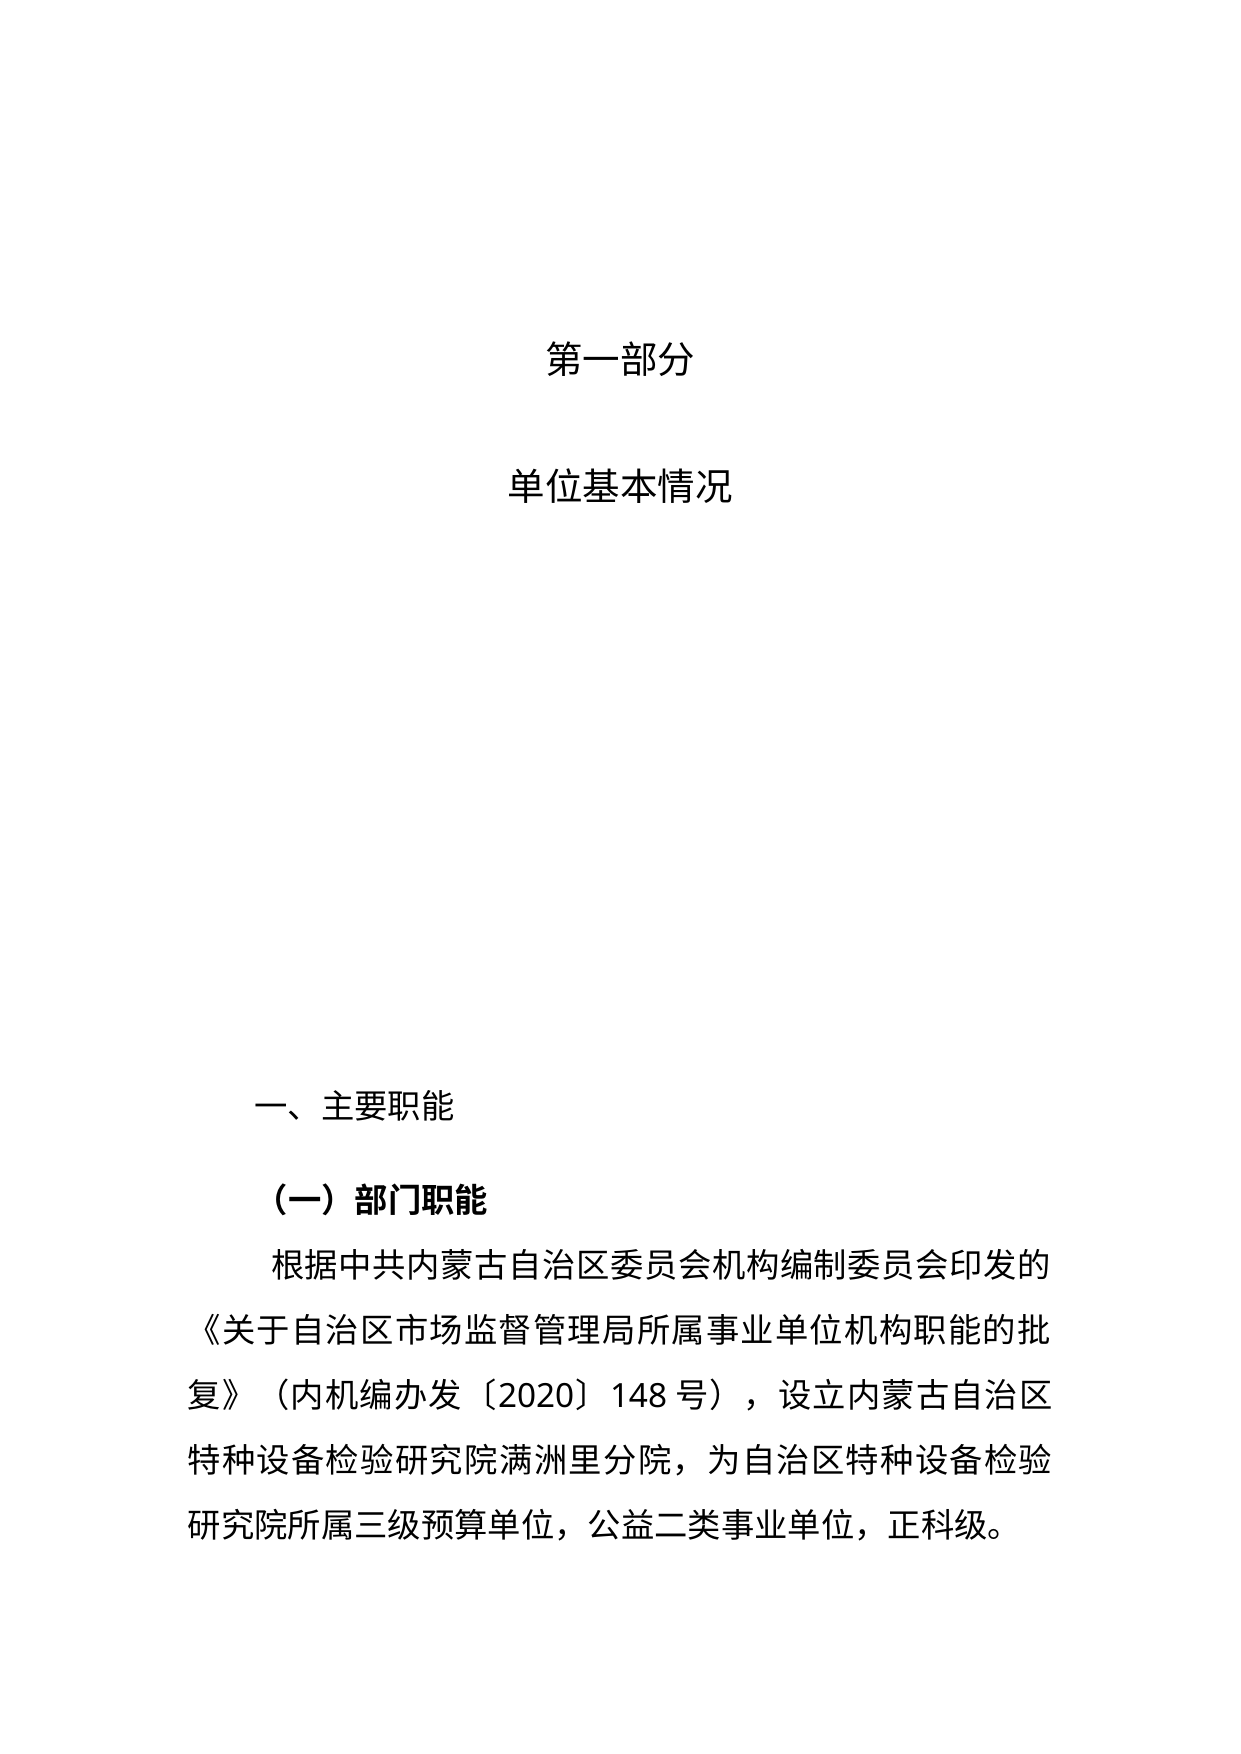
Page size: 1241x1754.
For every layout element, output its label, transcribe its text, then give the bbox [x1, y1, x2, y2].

text 单位基本情况 [187, 451, 1053, 516]
text 一、主要职能 [187, 1071, 1053, 1136]
text 第一部分 [187, 324, 1053, 389]
text （一）部门职能 [187, 1165, 1053, 1230]
text 根据中共内蒙古自治区委员会机构编制委员会印发的《关于自治区市场监督管理局所属事业单位机构职能的批复》（内机编办发〔2020〕148号），设立内蒙古自治区特种设备检验研究院满洲里分院，为自治区特种设备检验研究院所属三级预算单位，公益二类事业单位，正科级。 [187, 1230, 1053, 1555]
